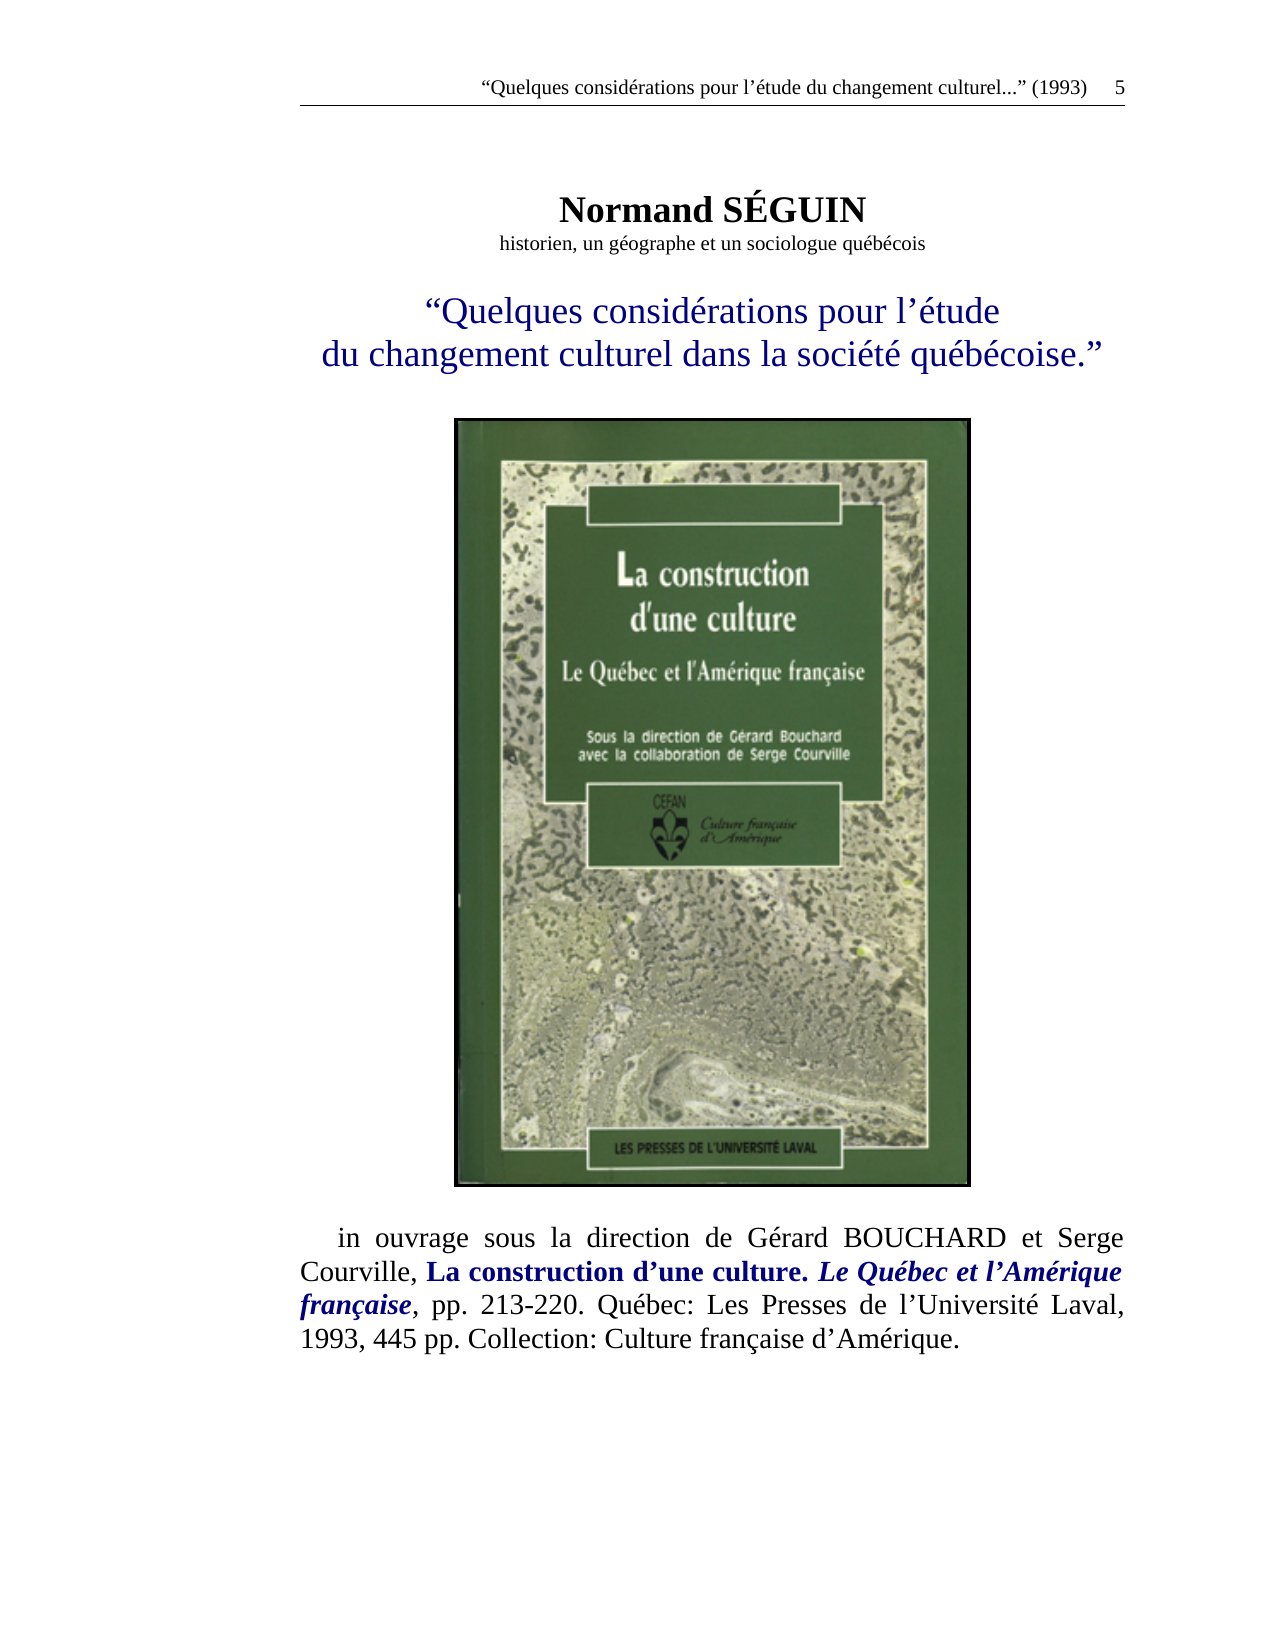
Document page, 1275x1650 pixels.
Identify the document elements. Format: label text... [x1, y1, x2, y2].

text historien, un géographe et un sociologue québécois [300, 231, 1125, 255]
text Normand SÉGUIN [300, 187, 1125, 231]
picture [458, 421, 967, 1184]
text “Quelques considérations pour l’étude du changement culturel dans la société québécoise.” [300, 288, 1125, 374]
text in ouvrage sous la direction de Gérard BOUCHARD et Serge Courville, La construction d’une culture. Le Québec et l’Amérique française, pp. 213-220. Québec: Les Presses de l’Université Laval, 1993, 445 pp. Collection: Culture française d’Amérique. [300, 1220, 1125, 1354]
